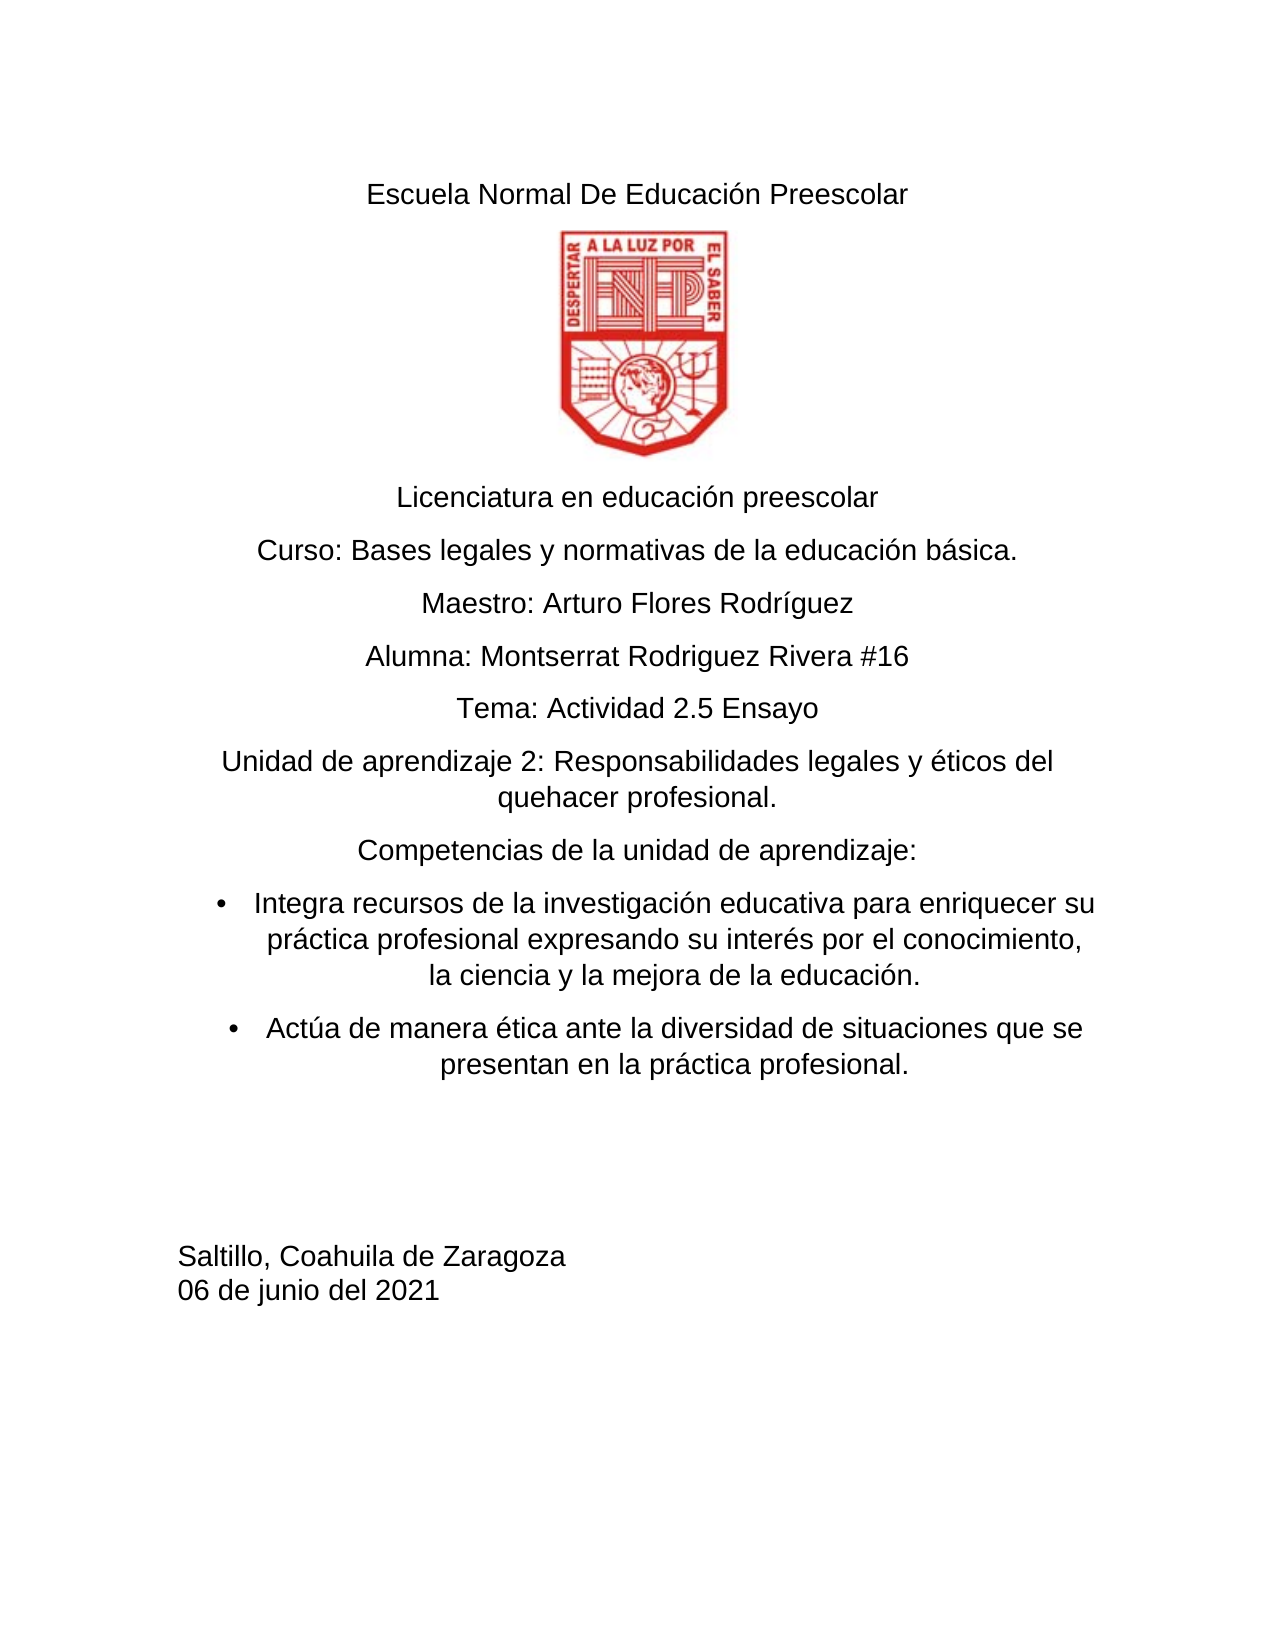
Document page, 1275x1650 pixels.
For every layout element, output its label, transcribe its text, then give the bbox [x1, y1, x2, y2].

picture [482, 230, 793, 462]
text Unidad de aprendizaje 2: Responsabilidades legales y éticos del quehacer profesional. [177, 744, 1098, 814]
text Competencias de la unidad de aprendizaje: [177, 833, 1098, 867]
text Tema: Actividad 2.5 Ensayo [177, 691, 1098, 725]
text Escuela Normal De Educación Preescolar [177, 177, 1098, 211]
list Actúa de manera ética ante la diversidad de situaciones que se presentan en la práctica profesional. [215, 1011, 1098, 1081]
text Curso: Bases legales y normativas de la educación básica. [177, 533, 1098, 566]
text Maestro: Arturo Flores Rodríguez [177, 586, 1098, 619]
text Alumna: Montserrat Rodriguez Rivera #16 [177, 638, 1098, 672]
text Saltillo, Coahuila de Zaragoza 06 de junio del 2021 [177, 1239, 1098, 1306]
text Licenciatura en educación preescolar [177, 480, 1098, 514]
list Integra recursos de la investigación educativa para enriquecer su práctica profesional expresando su interés por el conocimiento, la ciencia y la mejora de la educación. [215, 886, 1098, 992]
